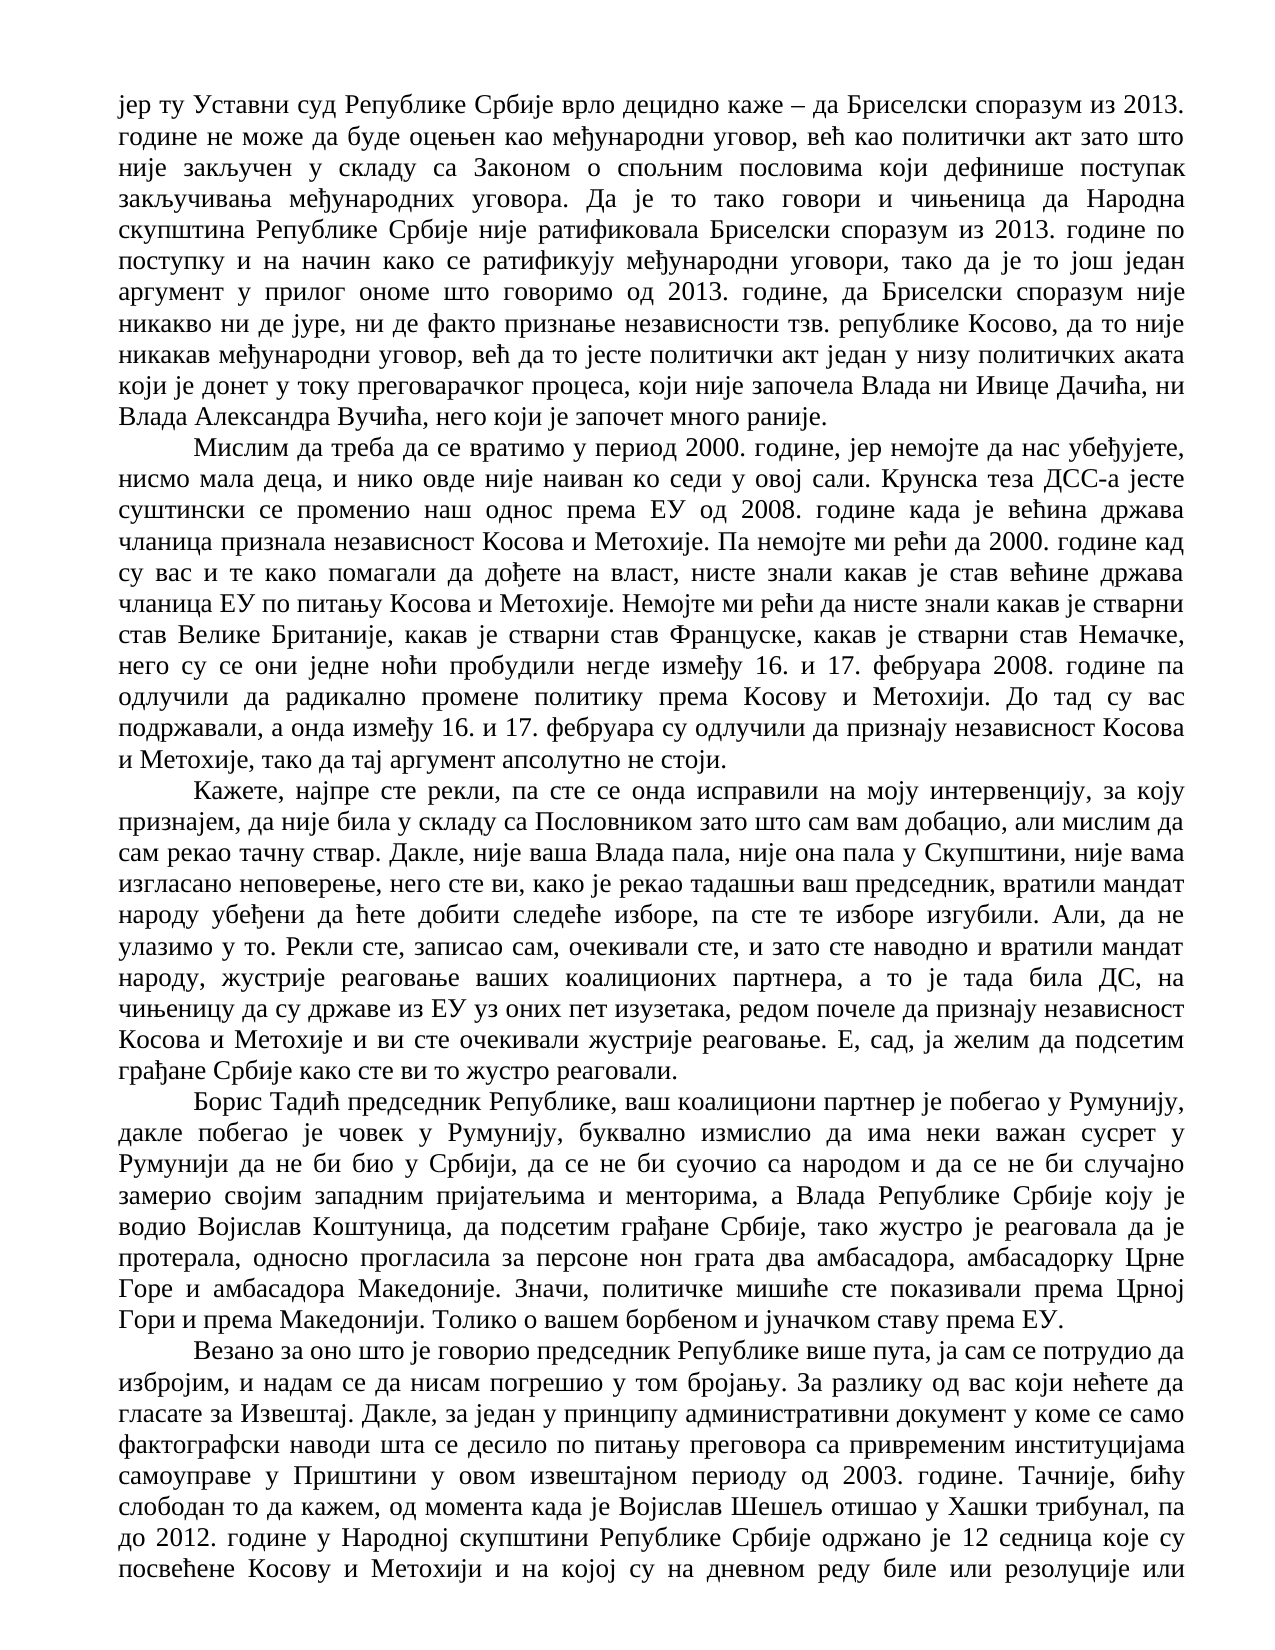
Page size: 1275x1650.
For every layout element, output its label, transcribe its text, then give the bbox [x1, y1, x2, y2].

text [118, 89, 1186, 431]
text Мислим да треба да се вратимо у период 2000. године, јер немојте да нас убеђујете, нисмо мала деца, и нико овде није наиван ко седи у овој сали. Крунска теза ДСС-а јесте суштински се променио наш однос према ЕУ од 2008. године када је већина држава чланица признала независност Косова и Метохије. Па немојте ми рећи да 2000. године кад су вас и те како помагали да дођете на власт, нисте знали какав је став већине држава чланица ЕУ по питању Косова и Метохије. Немојте ми рећи да нисте знали какав је стварни став Велике Британије, какав је стварни став Француске, какав је стварни став Немачке, него су се они једне ноћи пробудили негде између 16. и 17. фебруара 2008. године па одлучили да радикално промене политику према Косову и Метохији. До тад су вас подржавали, а онда између 16. и 17. фебруара су одлучили да признају независност Косова и Метохије, тако да тај аргумент апсолутно не стоји. [118, 431, 1186, 774]
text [118, 1334, 1186, 1584]
text Борис Тадић председник Републике, ваш коалициони партнер је побегао у Румунију, дакле побегао је човек у Румунију, буквално измислио да има неки важан сусрет у Румунији да не би био у Србији, да се не би суочио са народом и да се не би случајно замерио својим западним пријатељима и менторима, а Влада Републике Србије коју је водио Војислав Коштуница, да подсетим грађане Србије, тако жустро је реаговала да је протерала, односно прогласила за персоне нон грата два амбасадора, амбасадорку Црне Горе и амбасадора Македоније. Значи, политичке мишиће сте показивали према Црној Гори и према Македонији. Толико о вашем борбеном и јуначком ставу према ЕУ. [118, 1085, 1186, 1334]
text Кажете, најпре сте рекли, па сте се онда исправили на моју интервенцију, за коју признајем, да није била у складу са Пословником зато што сам вам добацио, али мислим да сам рекао тачну ствар. Дакле, није ваша Влада пала, није она пала у Скупштини, није вама изгласано неповерење, него сте ви, како је рекао тадашњи ваш председник, вратили мандат народу убеђени да ћете добити следеће изборе, па сте те изборе изгубили. Али, да не улазимо у то. Рекли сте, записао сам, очекивали сте, и зато сте наводно и вратили мандат народу, жустрије реаговање ваших коалиционих партнера, а то је тада била ДС, на чињеницу да су државе из ЕУ уз оних пет изузетака, редом почеле да признају независност Косова и Метохије и ви сте очекивали жустрије реаговање. Е, сад, ја желим да подсетим грађане Србије како сте ви то жустро реаговали. [118, 774, 1186, 1085]
